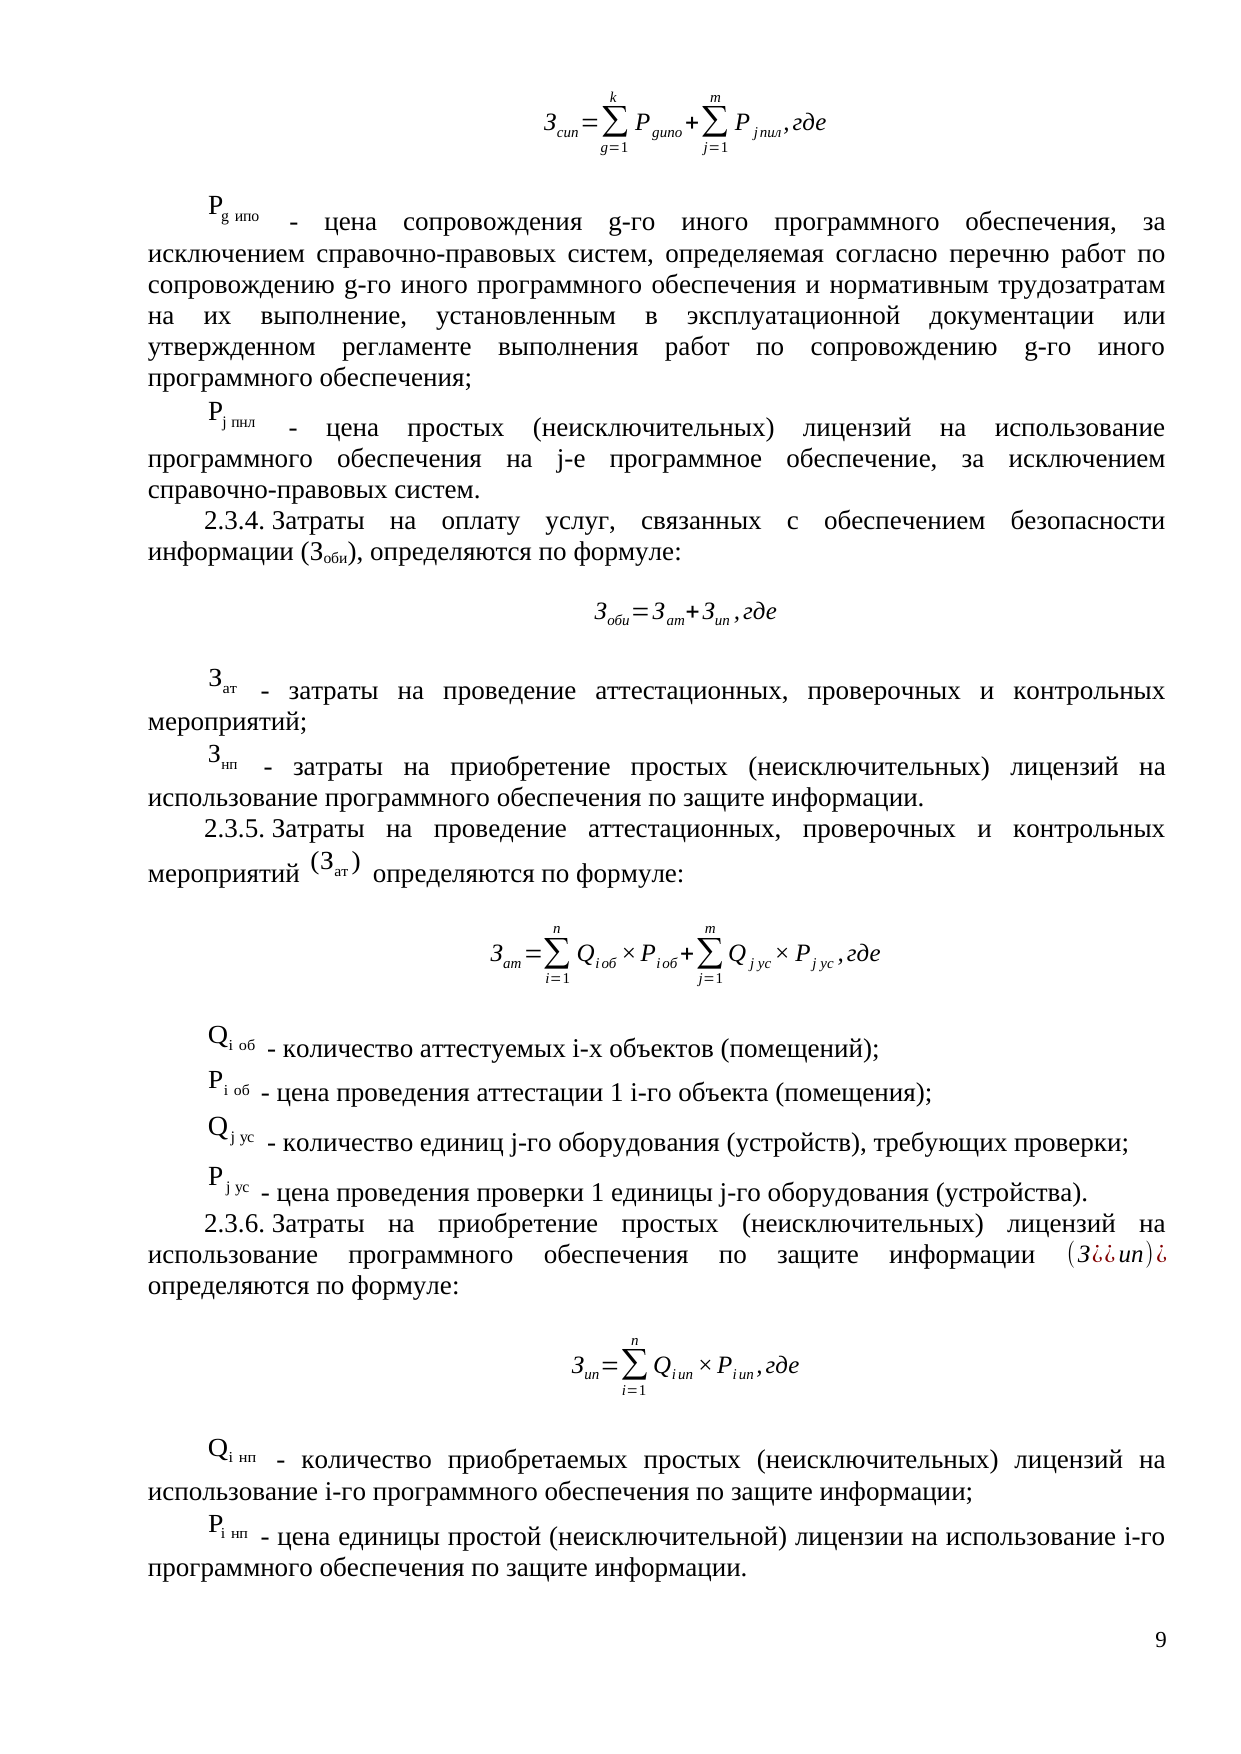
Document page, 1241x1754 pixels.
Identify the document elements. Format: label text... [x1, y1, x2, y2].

text - количество единиц j-го оборудования (устройств), требующих проверки; [148, 1108, 1167, 1157]
text - цена сопровождения g-го иного программного обеспечения, за исключением справочно-правовых систем, определяемая согласно перечню работ по сопровождению g-го иного программного обеспечения и нормативным трудозатратам на их выполнение, установленным в эксплуатационной документации или утвержденном регламенте выполнения работ по сопровождению g-го иного программного обеспечения; [148, 187, 1167, 392]
text - цена проведения аттестации 1 i-го объекта (помещения); [148, 1063, 1167, 1108]
text - цена простых (неисключительных) лицензий на использование программного обеспечения на j-е программное обеспечение, за исключением справочно-правовых систем. [148, 392, 1167, 504]
text 2.3.5. Затраты на проведение аттестационных, проверочных и контрольных мероприятий определяются по формуле: [148, 812, 1167, 888]
text 2.3.6. Затраты на приобретение простых (неисключительных) лицензий на использование программного обеспечения по защите информации определяются по формуле: [148, 1207, 1167, 1300]
text - цена единицы простой (неисключительной) лицензии на использование i-го программного обеспечения по защите информации. [148, 1506, 1167, 1582]
text - количество приобретаемых простых (неисключительных) лицензий на использование i-го программного обеспечения по защите информации; [148, 1430, 1167, 1506]
text - цена проведения проверки 1 единицы j-го оборудования (устройства). [148, 1157, 1167, 1207]
text - затраты на приобретение простых (неисключительных) лицензий на использование программного обеспечения по защите информации. [148, 736, 1167, 812]
text - затраты на проведение аттестационных, проверочных и контрольных мероприятий; [148, 660, 1167, 736]
text - количество аттестуемых i-х объектов (помещений); [148, 1018, 1167, 1063]
text 2.3.4. Затраты на оплату услуг, связанных с обеспечением безопасности информации (Зоби), определяются по формуле: [148, 504, 1167, 567]
